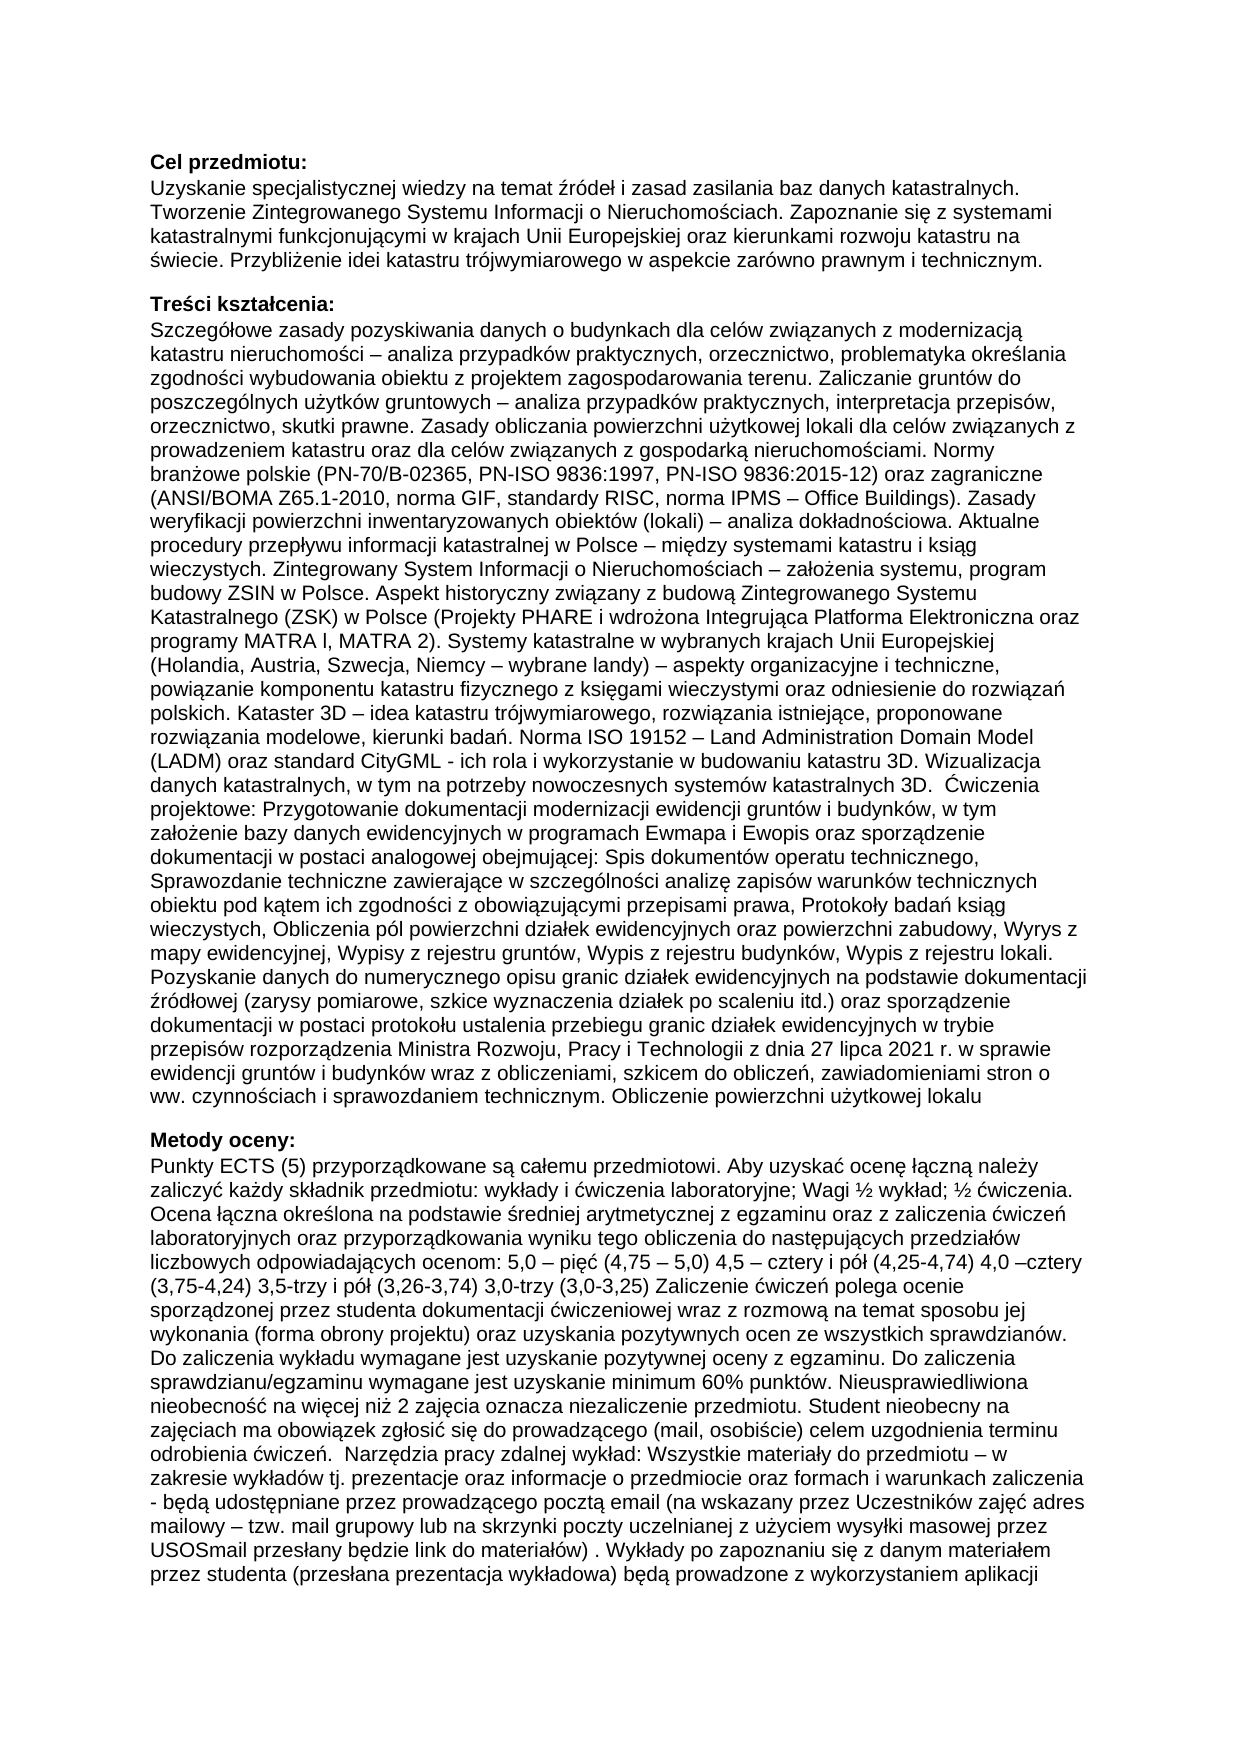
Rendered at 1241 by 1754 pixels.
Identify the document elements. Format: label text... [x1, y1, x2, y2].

text Treści kształcenia: [150, 292, 1090, 316]
text Metody oceny: [150, 1128, 1090, 1152]
text Cel przedmiotu: [150, 150, 1090, 174]
text Szczegółowe zasady pozyskiwania danych o budynkach dla celów związanych z modernizacją katastru nieruchomości – analiza przypadków praktycznych, orzecznictwo, problematyka określania zgodności wybudowania obiektu z projektem zagospodarowania terenu. Zaliczanie gruntów do poszczególnych użytków gruntowych – analiza przypadków praktycznych, interpretacja przepisów, orzecznictwo, skutki prawne. Zasady obliczania powierzchni użytkowej lokali dla celów związanych z prowadzeniem katastru oraz dla celów związanych z gospodarką nieruchomościami. Normy branżowe polskie (PN-70/B-02365, PN-ISO 9836:1997, PN-ISO 9836:2015-12) oraz zagraniczne (ANSI/BOMA Z65.1-2010, norma GIF, standardy RISC, norma IPMS – Office Buildings). Zasady weryfikacji powierzchni inwentaryzowanych obiektów (lokali) – analiza dokładnościowa. Aktualne procedury przepływu informacji katastralnej w Polsce – między systemami katastru i ksiąg wieczystych. Zintegrowany System Informacji o Nieruchomościach – założenia systemu, program budowy ZSIN w Polsce. Aspekt historyczny związany z budową Zintegrowanego Systemu Katastralnego (ZSK) w Polsce (Projekty PHARE i wdrożona Integrująca Platforma Elektroniczna oraz programy MATRA l, MATRA 2). Systemy katastralne w wybranych krajach Unii Europejskiej (Holandia, Austria, Szwecja, Niemcy – wybrane landy) – aspekty organizacyjne i techniczne, powiązanie komponentu katastru fizycznego z księgami wieczystymi oraz odniesienie do rozwiązań polskich. Kataster 3D – idea katastru trójwymiarowego, rozwiązania istniejące, proponowane rozwiązania modelowe, kierunki badań. Norma ISO 19152 – Land Administration Domain Model (LADM) oraz standard CityGML - ich rola i wykorzystanie w budowaniu katastru 3D. Wizualizacja danych katastralnych, w tym na potrzeby nowoczesnych systemów katastralnych 3D. Ćwiczenia projektowe: Przygotowanie dokumentacji modernizacji ewidencji gruntów i budynków, w tym założenie bazy danych ewidencyjnych w programach Ewmapa i Ewopis oraz sporządzenie dokumentacji w postaci analogowej obejmującej: Spis dokumentów operatu technicznego, Sprawozdanie techniczne zawierające w szczególności analizę zapisów warunków technicznych obiektu pod kątem ich zgodności z obowiązującymi przepisami prawa, Protokoły badań ksiąg wieczystych, Obliczenia pól powierzchni działek ewidencyjnych oraz powierzchni zabudowy, Wyrys z mapy ewidencyjnej, Wypisy z rejestru gruntów, Wypis z rejestru budynków, Wypis z rejestru lokali. Pozyskanie danych do numerycznego opisu granic działek ewidencyjnych na podstawie dokumentacji źródłowej (zarysy pomiarowe, szkice wyznaczenia działek po scaleniu itd.) oraz sporządzenie dokumentacji w postaci protokołu ustalenia przebiegu granic działek ewidencyjnych w trybie przepisów rozporządzenia Ministra Rozwoju, Pracy i Technologii z dnia 27 lipca 2021 r. w sprawie ewidencji gruntów i budynków wraz z obliczeniami, szkicem do obliczeń, zawiadomieniami stron o ww. czynnościach i sprawozdaniem technicznym. Obliczenie powierzchni użytkowej lokalu [150, 318, 1090, 1108]
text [150, 1154, 1090, 1585]
text Uzyskanie specjalistycznej wiedzy na temat źródeł i zasad zasilania baz danych katastralnych. Tworzenie Zintegrowanego Systemu Informacji o Nieruchomościach. Zapoznanie się z systemami katastralnymi funkcjonującymi w krajach Unii Europejskiej oraz kierunkami rozwoju katastru na świecie. Przybliżenie idei katastru trójwymiarowego w aspekcie zarówno prawnym i technicznym. [150, 176, 1090, 272]
